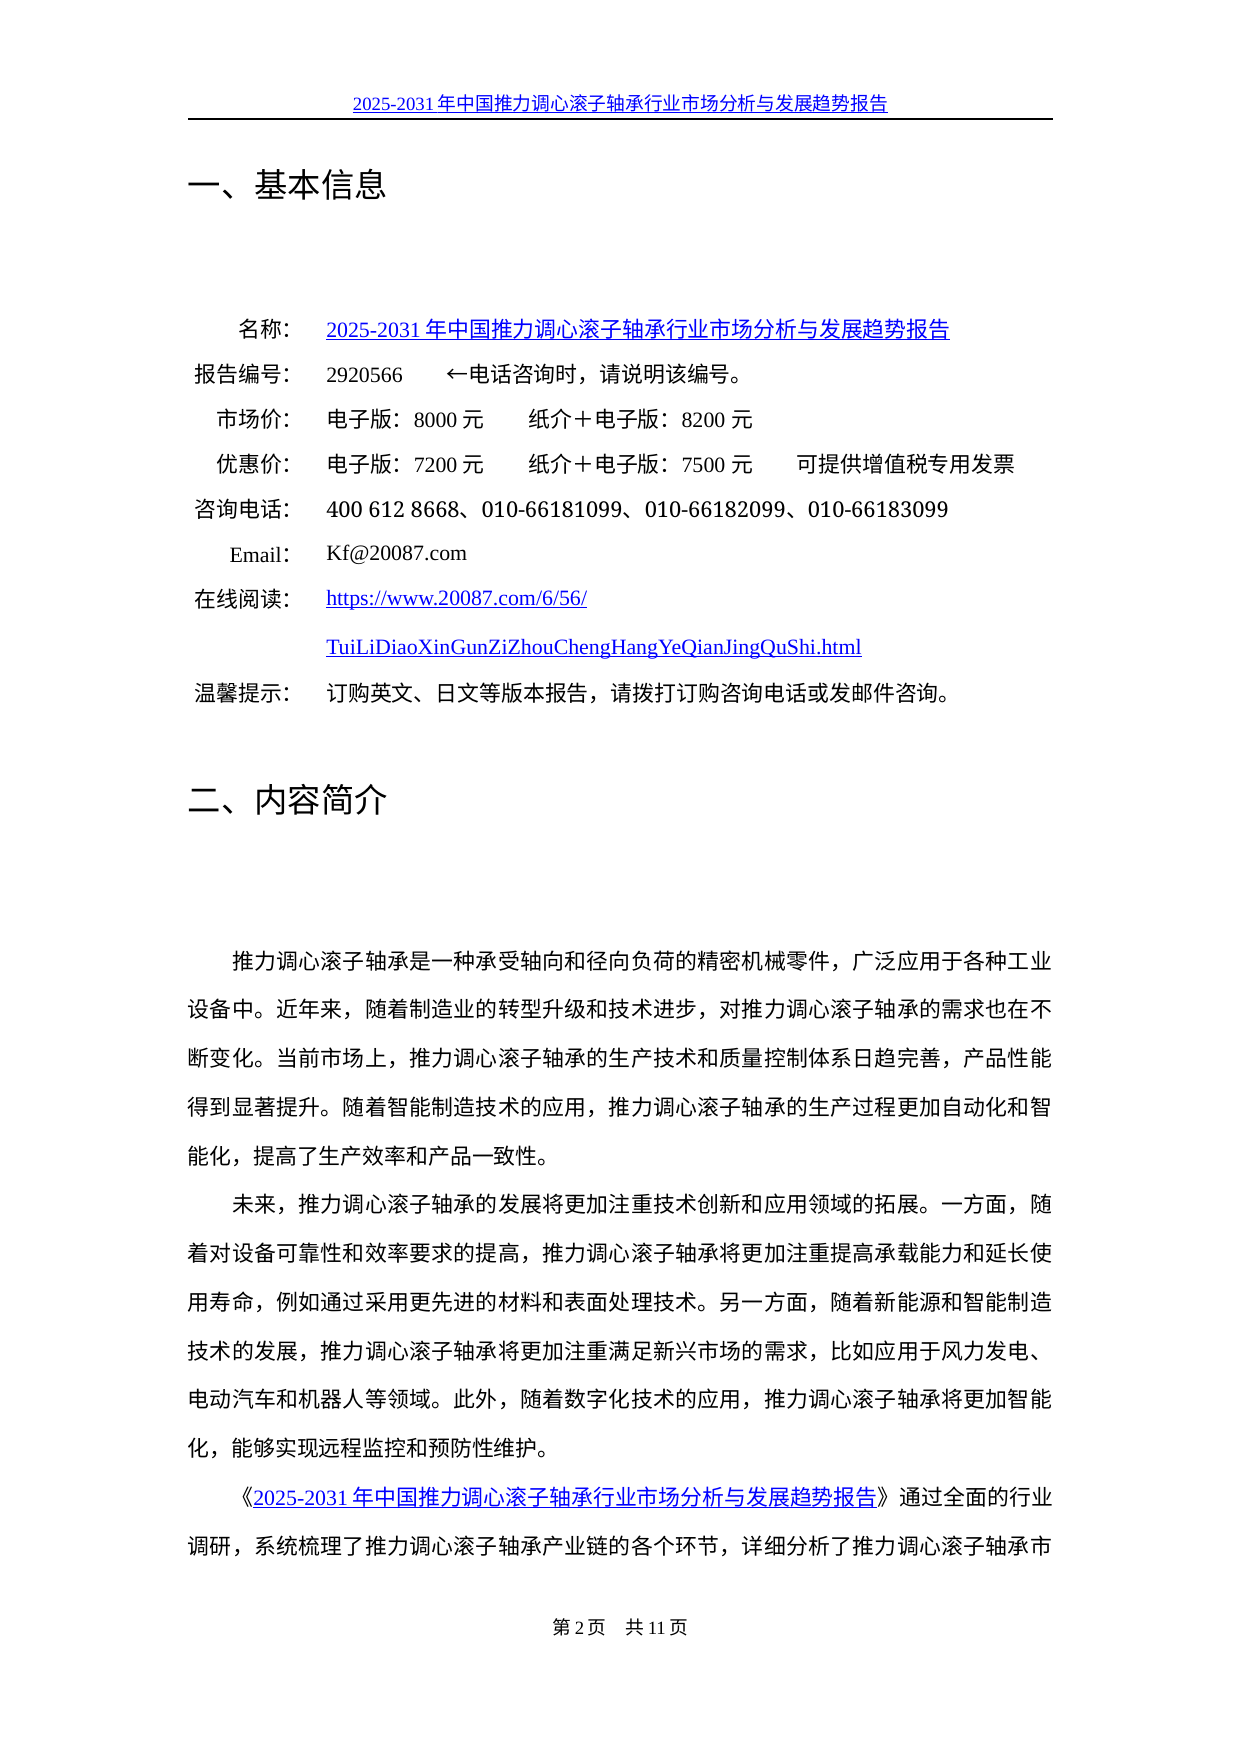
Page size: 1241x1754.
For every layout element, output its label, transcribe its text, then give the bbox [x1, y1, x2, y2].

table_cell 报告编号： [167, 357, 315, 402]
table_cell 在线阅读： [167, 582, 315, 675]
table_cell Kf@20087.com [315, 537, 1073, 582]
table_cell 电子版：7200 元 纸介＋电子版：7500 元 可提供增值税专用发票 [315, 447, 1073, 492]
table_cell 温馨提示： [167, 675, 315, 720]
table_cell [315, 582, 1073, 675]
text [187, 943, 1053, 1561]
title 二、内容简介 [187, 766, 1053, 831]
title 一、基本信息 [187, 150, 1053, 215]
table_cell 2920566 ←电话咨询时，请说明该编号。 [315, 357, 1073, 402]
table_cell Email： [167, 537, 315, 582]
table_cell 400 612 8668、010-66181099、010-66182099、010-66183099 [315, 492, 1073, 537]
table_cell 咨询电话： [167, 492, 315, 537]
table_cell 优惠价： [167, 447, 315, 492]
table_cell 订购英文、日文等版本报告，请拨打订购咨询电话或发邮件咨询。 [315, 675, 1073, 720]
table_cell 电子版：8000 元 纸介＋电子版：8200 元 [315, 402, 1073, 447]
table_cell 市场价： [167, 402, 315, 447]
table_header 名称： [167, 312, 315, 357]
table_header 2025-2031年中国推力调心滚子轴承行业市场分析与发展趋势报告 [315, 312, 1073, 357]
